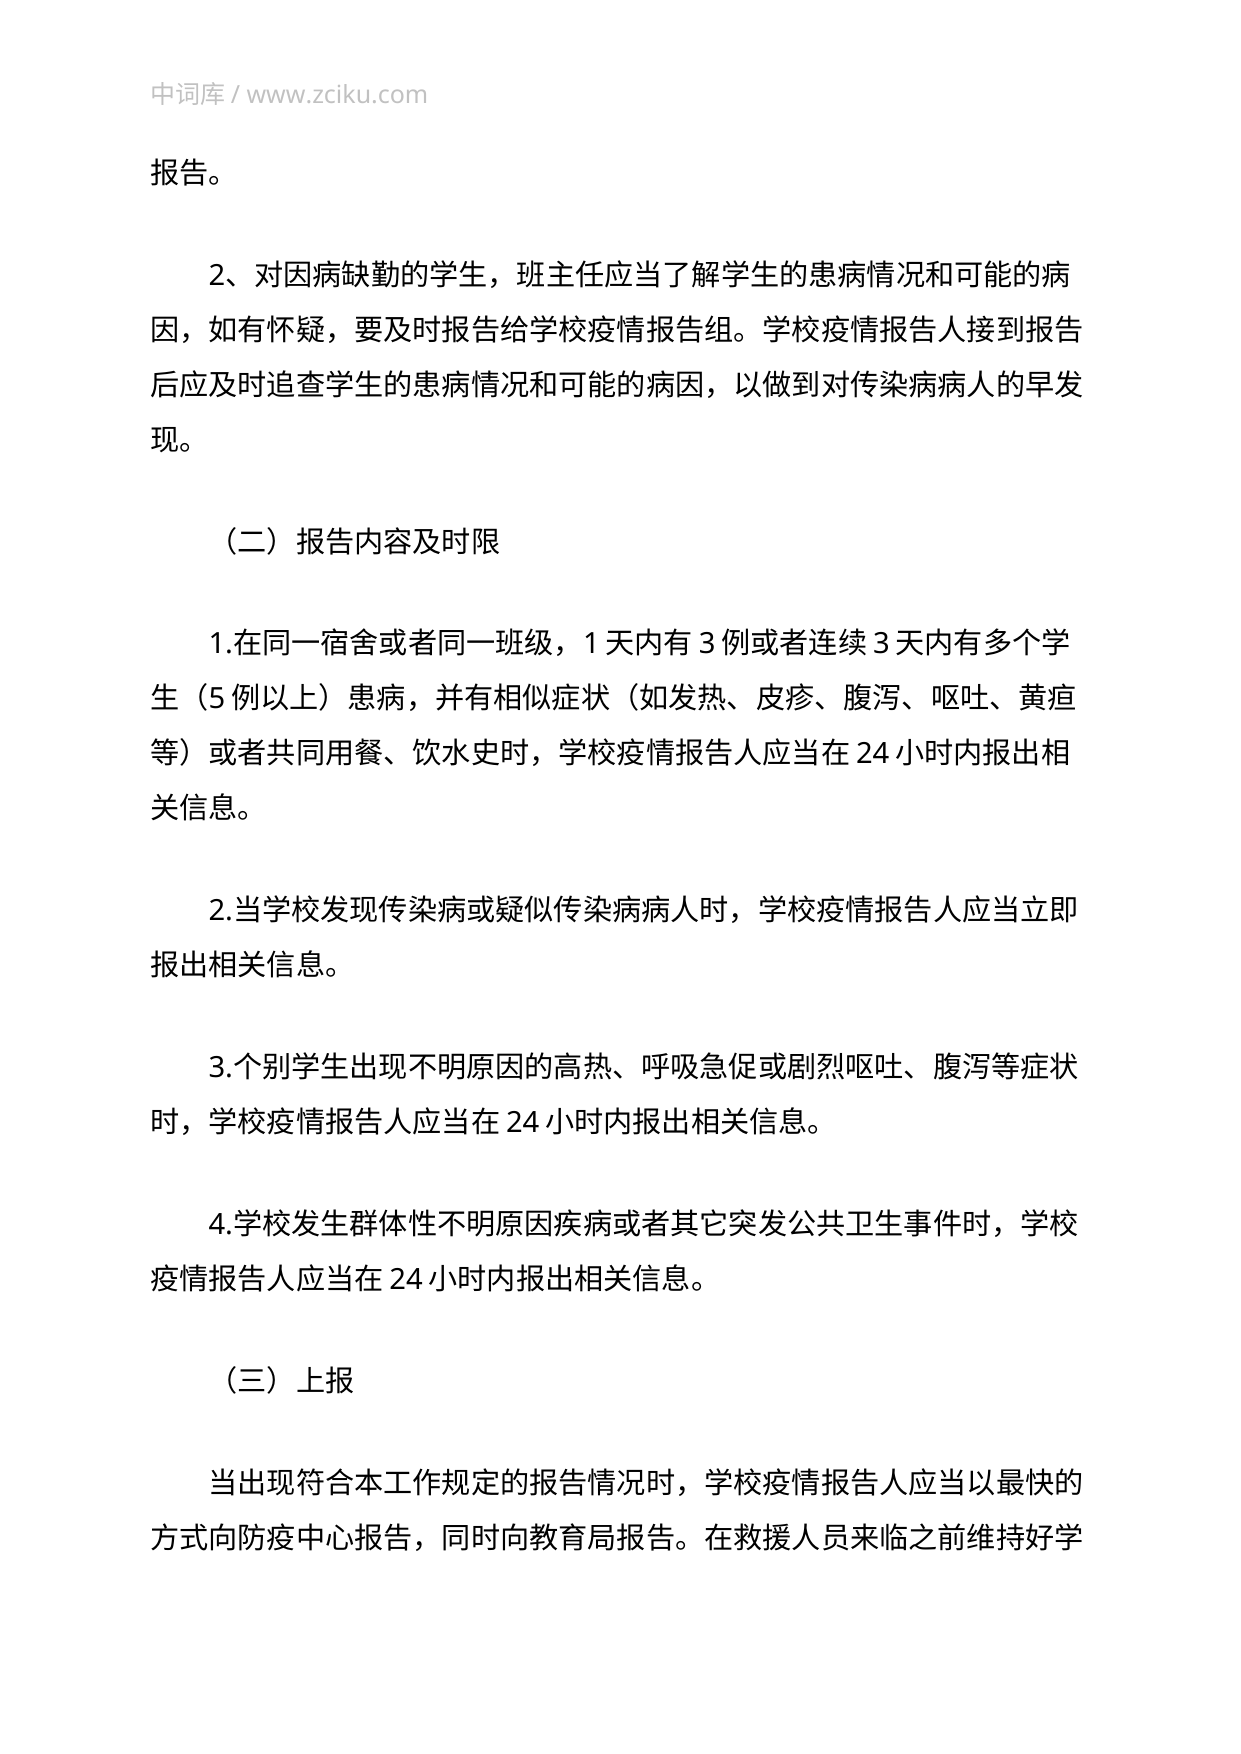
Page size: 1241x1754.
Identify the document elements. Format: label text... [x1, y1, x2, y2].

text （二）报告内容及时限 [150, 518, 1090, 561]
text 2、对因病缺勤的学生，班主任应当了解学生的患病情况和可能的病因，如有怀疑，要及时报告给学校疫情报告组。学校疫情报告人接到报告后应及时追查学生的患病情况和可能的病因，以做到对传染病病人的早发现。 [150, 252, 1090, 459]
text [150, 150, 1090, 192]
text 3.个别学生出现不明原因的高热、呼吸急促或剧烈呕吐、腹泻等症状时，学校疫情报告人应当在24小时内报出相关信息。 [150, 1044, 1090, 1141]
text 4.学校发生群体性不明原因疾病或者其它突发公共卫生事件时，学校疫情报告人应当在24小时内报出相关信息。 [150, 1201, 1090, 1298]
text （三）上报 [150, 1358, 1090, 1400]
text 2.当学校发现传染病或疑似传染病病人时，学校疫情报告人应当立即报出相关信息。 [150, 887, 1090, 984]
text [150, 1459, 1090, 1557]
text 1.在同一宿舍或者同一班级，1天内有3例或者连续3天内有多个学生（5例以上）患病，并有相似症状（如发热、皮疹、腹泻、呕吐、黄疸等）或者共同用餐、饮水史时，学校疫情报告人应当在24小时内报出相关信息。 [150, 620, 1090, 827]
